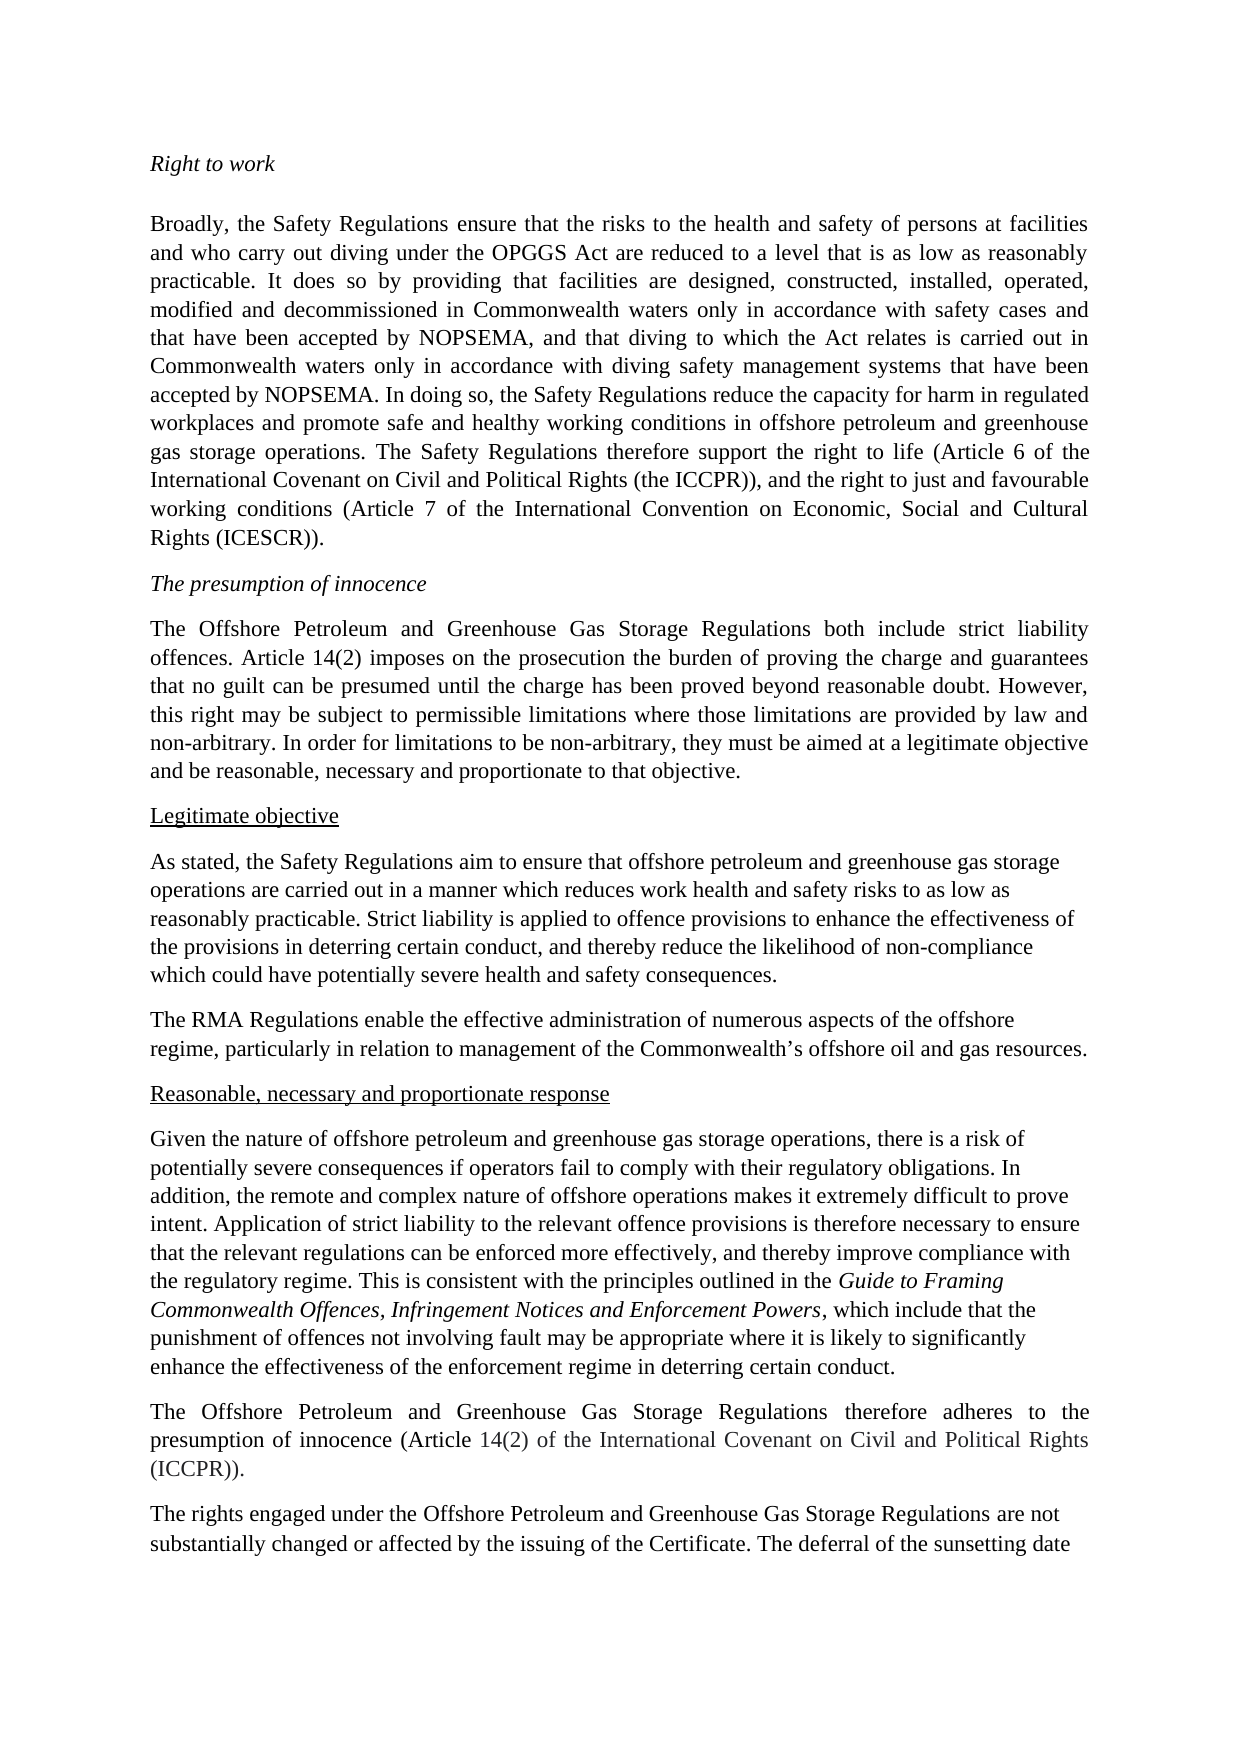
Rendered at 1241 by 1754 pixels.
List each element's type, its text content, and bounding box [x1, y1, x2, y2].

text Given the nature of offshore petroleum and greenhouse gas storage operations, there is a risk of potentially severe consequences if operators fail to comply with their regulatory obligations. In addition, the remote and complex nature of offshore operations makes it extremely difficult to prove intent. Application of strict liability to the relevant offence provisions is therefore necessary to ensure that the relevant regulations can be enforced more effectively, and thereby improve compliance with the regulatory regime. This is consistent with the principles outlined in the Guide to Framing Commonwealth Offences, Infringement Notices and Enforcement Powers, which include that the punishment of offences not involving fault may be appropriate where it is likely to significantly enhance the effectiveness of the enforcement regime in deterring certain conduct. [150, 1125, 1090, 1379]
text The presumption of innocence [150, 570, 1090, 597]
text Broadly, the Safety Regulations ensure that the risks to the health and safety of persons at facilities and who carry out diving under the OPGGS Act are reduced to a level that is as low as reasonably practicable. It does so by providing that facilities are designed, constructed, installed, operated, modified and decommissioned in Commonwealth waters only in accordance with safety cases and that have been accepted by NOPSEMA, and that diving to which the Act relates is carried out in Commonwealth waters only in accordance with diving safety management systems that have been accepted by NOPSEMA. In doing so, the Safety Regulations reduce the capacity for harm in regulated workplaces and promote safe and healthy working conditions in offshore petroleum and greenhouse gas storage operations. The Safety Regulations therefore support the right to life (Article 6 of the International Covenant on Civil and Political Rights (the ICCPR)), and the right to just and favourable working conditions (Article 7 of the International Convention on Economic, Social and Cultural Rights (ICESCR)). [150, 407, 1090, 551]
text Reasonable, necessary and proportionate response [150, 1080, 1090, 1106]
text As stated, the Safety Regulations aim to ensure that offshore petroleum and greenhouse gas storage operations are carried out in a manner which reduces work health and safety risks to as low as reasonably practicable. Strict liability is applied to offence provisions to enhance the effectiveness of the provisions in deterring certain conduct, and thereby reduce the likelihood of non-compliance which could have potentially severe health and safety consequences. [150, 848, 1090, 988]
text Legitimate objective [150, 803, 1090, 829]
text The Offshore Petroleum and Greenhouse Gas Storage Regulations therefore adheres to the presumption of innocence (Article 14(2) of the International Covenant on Civil and Political Rights (ICCPR)). [150, 1398, 1090, 1481]
text The Offshore Petroleum and Greenhouse Gas Storage Regulations both include strict liability offences. Article 14(2) imposes on the prosecution the burden of proving the charge and guarantees that no guilt can be presumed until the charge has been proved beyond reasonable doubt. However, this right may be subject to permissible limitations where those limitations are provided by law and non-arbitrary. In order for limitations to be non-arbitrary, they must be aimed at a legitimate objective and be reasonable, necessary and proportionate to that objective. [150, 615, 1090, 784]
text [150, 1500, 1090, 1556]
text Right to work [150, 150, 1090, 176]
text The RMA Regulations enable the effective administration of numerous aspects of the offshore regime, particularly in relation to management of the Commonwealth’s offshore oil and gas resources. [150, 1007, 1090, 1061]
